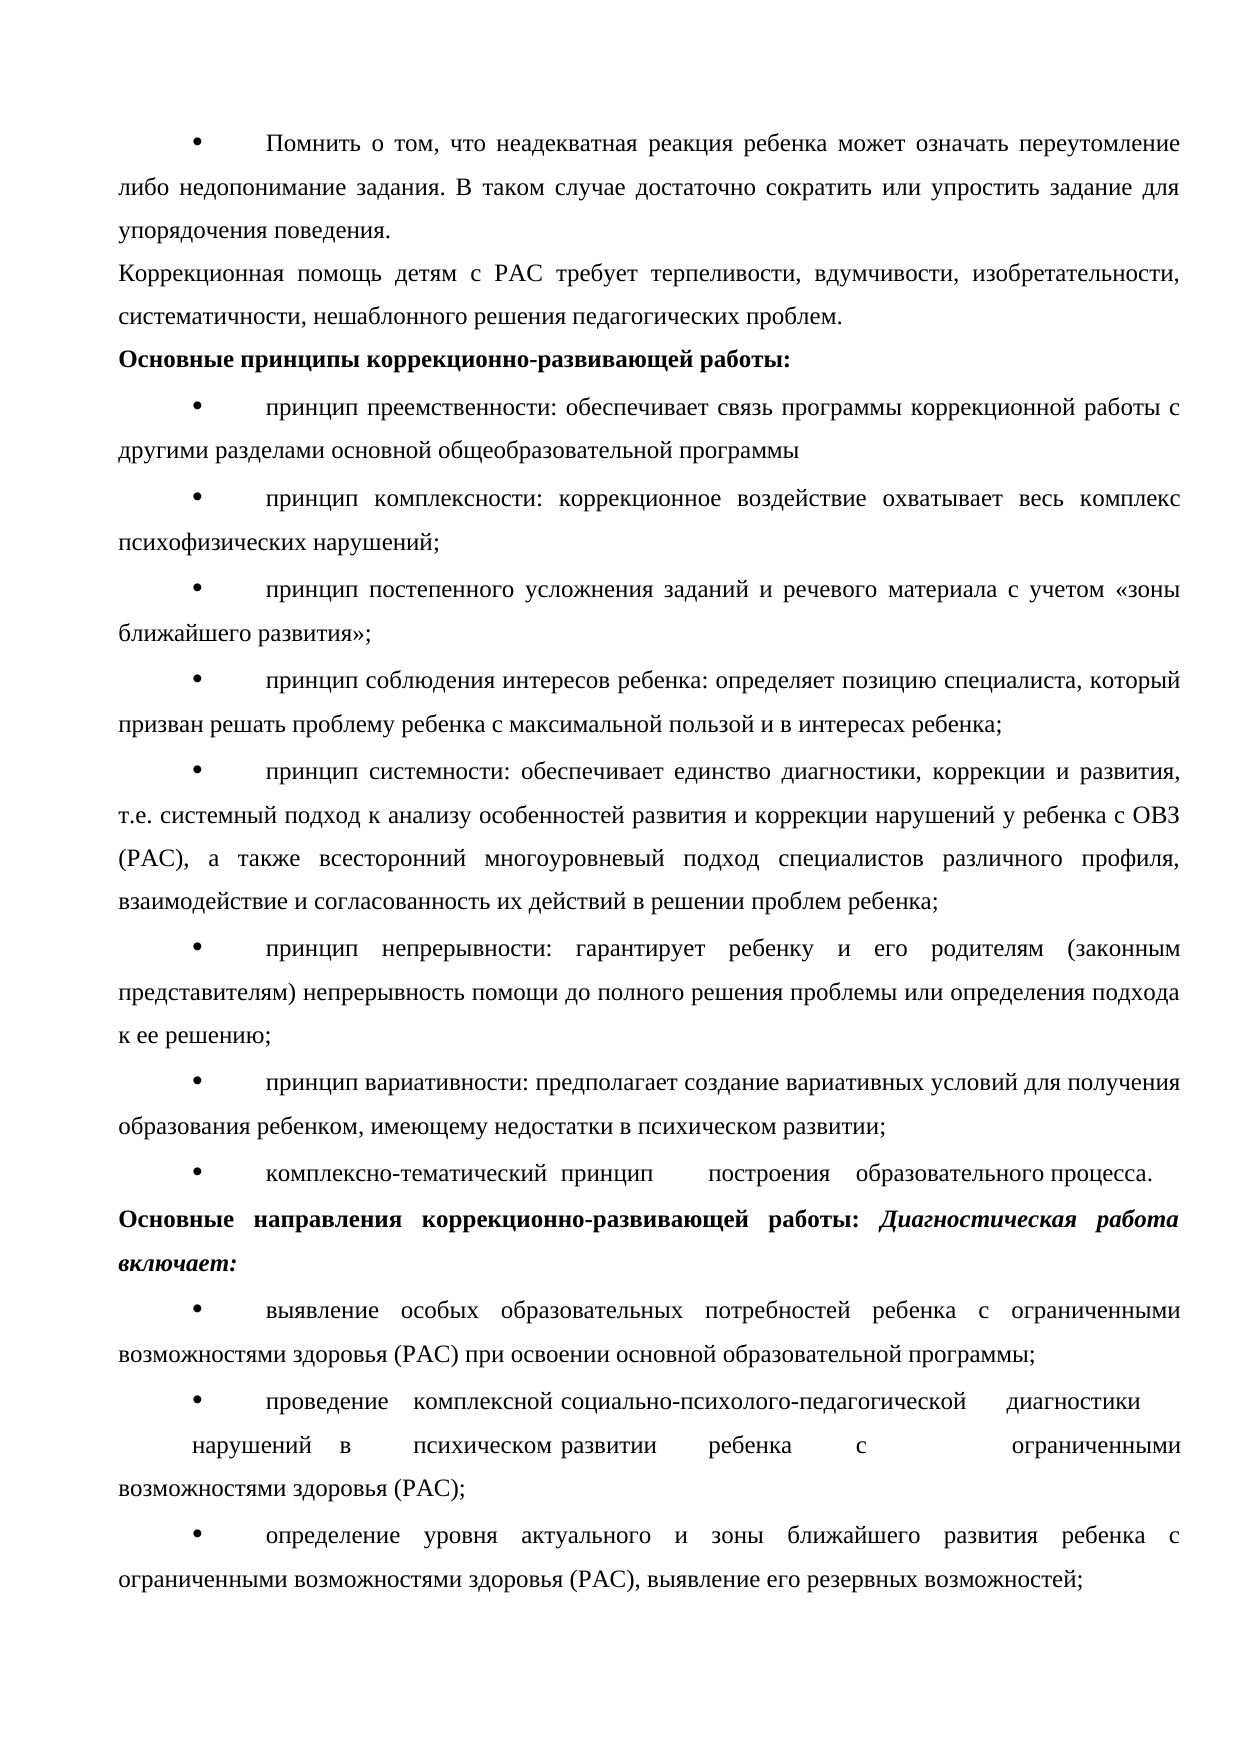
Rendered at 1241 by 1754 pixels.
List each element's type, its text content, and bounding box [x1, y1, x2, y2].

list Помнить о том, что неадекватная реакция ребенка может означать переутомление либо недопонимание задания. В таком случае достаточно сократить или упростить задание для упорядочения поведения. [118, 124, 1181, 244]
list принцип комплексности: коррекционное воздействие охватывает весь комплекс психофизических нарушений; [118, 479, 1181, 555]
text Основные принципы коррекционно-развивающей работы: [118, 344, 1181, 373]
list принцип вариативности: предполагает создание вариативных условий для получения образования ребенком, имеющему недостатки в психическом развитии; [118, 1063, 1181, 1140]
text Основные направления коррекционно-развивающей работы: Диагностическая работа включает: [118, 1204, 1181, 1276]
list принцип постепенного усложнения заданий и речевого материала с учетом «зоны ближайшего развития»; [118, 570, 1181, 646]
text Коррекционная помощь детям с РАС требует терпеливости, вдумчивости, изобретательности, систематичности, нешаблонного решения педагогических проблем. [118, 258, 1181, 330]
list определение уровня актуального и зоны ближайшего развития ребенка с ограниченными возможностями здоровья (РАС), выявление его резервных возможностей; [118, 1516, 1181, 1593]
list проведение комплексной социально-психолого-педагогической диагностики нарушений в психическом развитии ребенка с ограниченными возможностями здоровья (РАС); [118, 1382, 1181, 1502]
list выявление особых образовательных потребностей ребенка с ограниченными возможностями здоровья (РАС) при освоении основной образовательной программы; [118, 1291, 1181, 1367]
list принцип непрерывности: гарантирует ребенку и его родителям (законным представителям) непрерывность помощи до полного решения проблемы или определения подхода к ее решению; [118, 929, 1181, 1049]
list принцип системности: обеспечивает единство диагностики, коррекции и развития, т.е. системный подход к анализу особенностей развития и коррекции нарушений у ребенка с ОВЗ (РАС), а также всесторонний многоуровневый подход специалистов различного профиля, взаимодействие и согласованность их действий в решении проблем ребенка; [118, 752, 1181, 915]
list комплексно-тематический принцип построения образовательного процесса. [118, 1154, 1181, 1188]
list принцип преемственности: обеспечивает связь программы коррекционной работы с другими разделами основной общеобразовательной программы [118, 388, 1181, 464]
list принцип соблюдения интересов ребенка: определяет позицию специалиста, который призван решать проблему ребенка с максимальной пользой и в интересах ребенка; [118, 661, 1181, 737]
